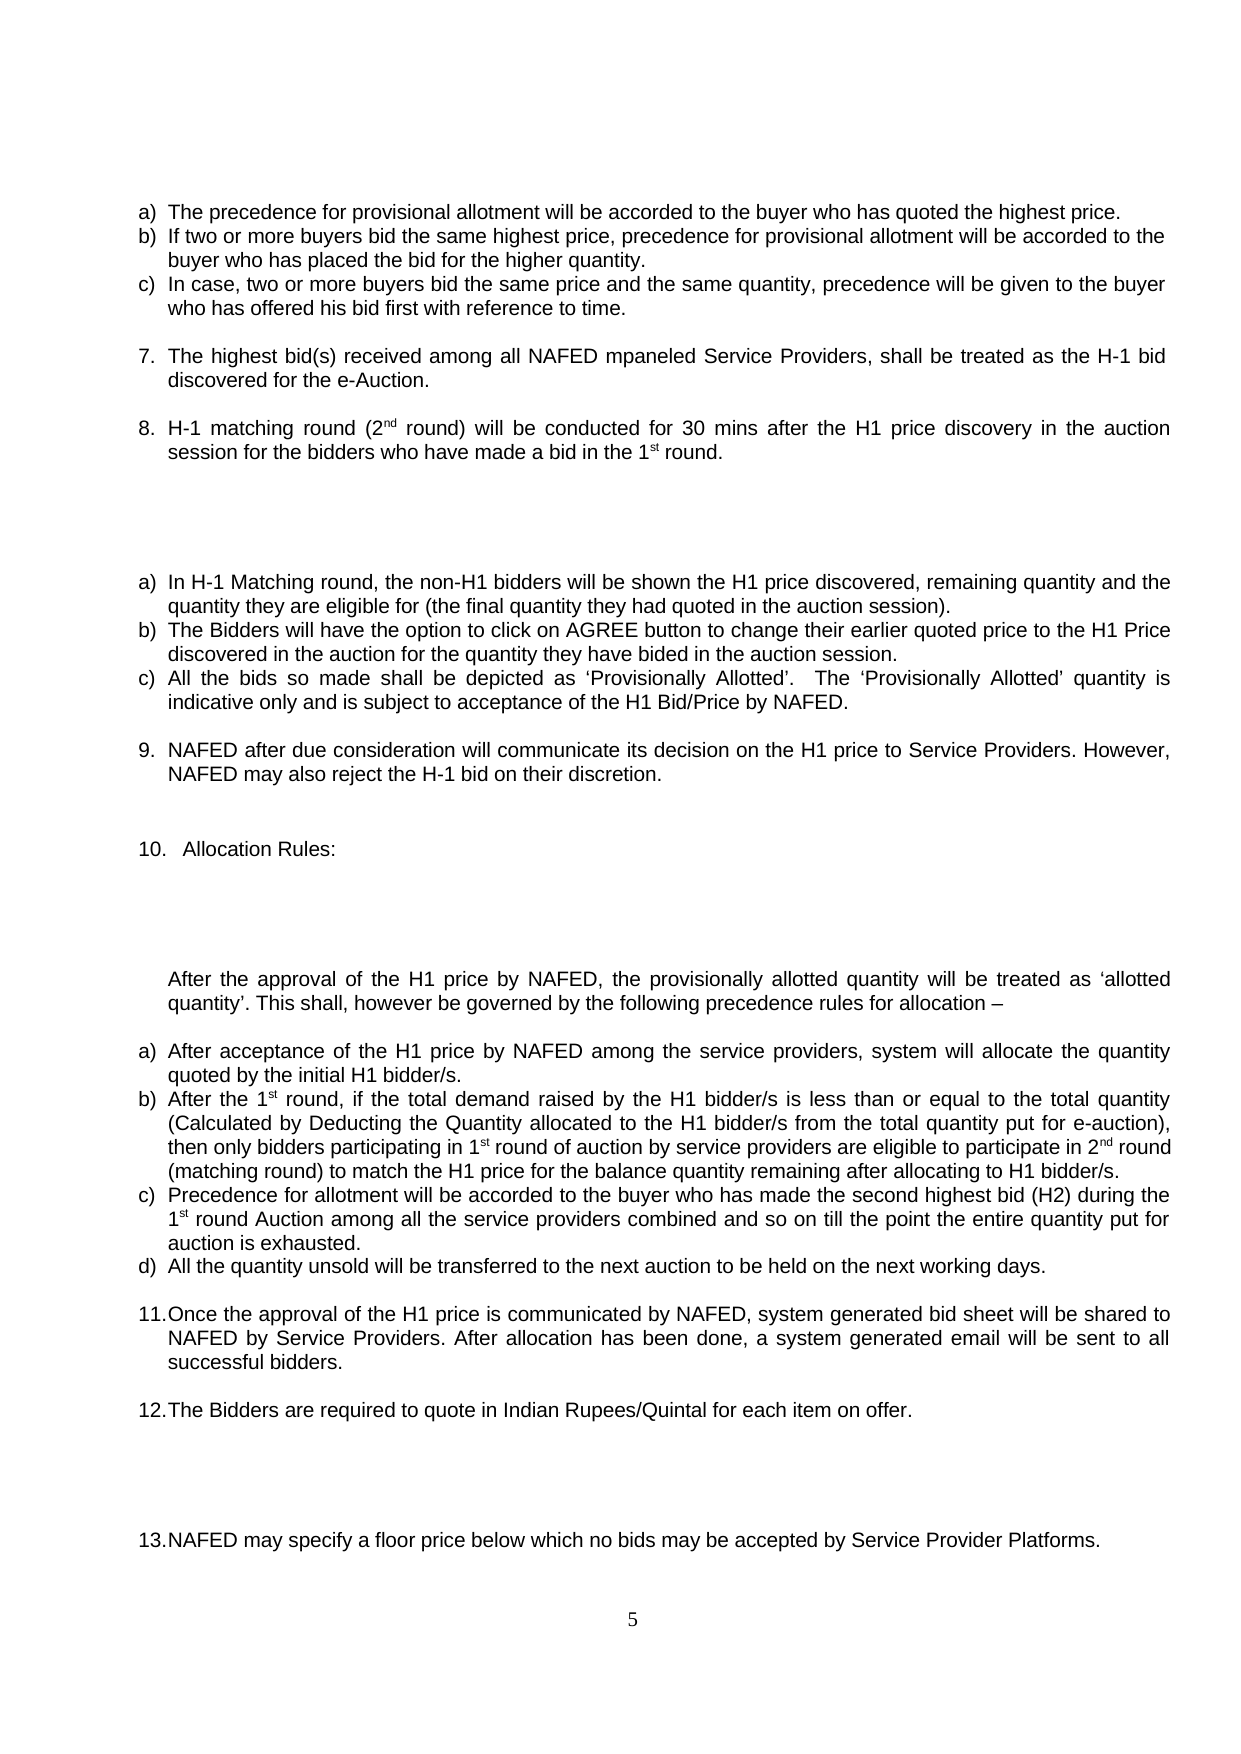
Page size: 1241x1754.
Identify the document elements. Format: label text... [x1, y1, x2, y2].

list In H-1 Matching round, the non-H1 bidders will be shown the H1 price discovered, remaining quantity and the quantity they are eligible for (the final quantity they had quoted in the auction session). [138, 570, 1172, 618]
list All the quantity unsold will be transferred to the next auction to be held on the next working days. [138, 1254, 1172, 1278]
list Precedence for allotment will be accorded to the buyer who has made the second highest bid (H2) during the 1st round Auction among all the service providers combined and so on till the point the entire quantity put for auction is exhausted. [138, 1182, 1172, 1254]
list The highest bid(s) received among all NAFED mpaneled Service Providers, shall be treated as the H-1 bid discovered for the e-Auction. [138, 344, 1167, 392]
list The Bidders are required to quote in Indian Rupees/Quintal for each item on offer. [138, 1398, 1172, 1422]
list After the 1st round, if the total demand raised by the H1 bidder/s is less than or equal to the total quantity (Calculated by Deducting the Quantity allocated to the H1 bidder/s from the total quantity put for e-auction), then only bidders participating in 1st round of auction by service providers are eligible to participate in 2nd round (matching round) to match the H1 price for the balance quantity remaining after allocating to H1 bidder/s. [138, 1087, 1172, 1182]
list All the bids so made shall be depicted as ‘Provisionally Allotted’. The ‘Provisionally Allotted’ quantity is indicative only and is subject to acceptance of the H1 Bid/Price by NAFED. [138, 666, 1172, 714]
list The precedence for provisional allotment will be accorded to the buyer who has quoted the highest price. [138, 200, 1167, 224]
list H-1 matching round (2nd round) will be conducted for 30 mins after the H1 price discovery in the auction session for the bidders who have made a bid in the 1st round. [138, 416, 1172, 464]
list The Bidders will have the option to click on AGREE button to change their earlier quoted price to the H1 Price discovered in the auction for the quantity they have bided in the auction session. [138, 618, 1172, 666]
list After the approval of the H1 price by NAFED, the provisionally allotted quantity will be treated as ‘allotted quantity’. This shall, however be governed by the following precedence rules for allocation – [168, 967, 1172, 1015]
list After acceptance of the H1 price by NAFED among the service providers, system will allocate the quantity quoted by the initial H1 bidder/s. [138, 1039, 1172, 1087]
list NAFED may specify a floor price below which no bids may be accepted by Service Provider Platforms. [138, 1528, 1172, 1552]
list Allocation Rules: [138, 837, 1172, 861]
list If two or more buyers bid the same highest price, precedence for provisional allotment will be accorded to the buyer who has placed the bid for the higher quantity. [138, 224, 1167, 272]
list Once the approval of the H1 price is communicated by NAFED, system generated bid sheet will be shared to NAFED by Service Providers. After allocation has been done, a system generated email will be sent to all successful bidders. [138, 1302, 1172, 1374]
list In case, two or more buyers bid the same price and the same quantity, precedence will be given to the buyer who has offered his bid first with reference to time. [138, 272, 1167, 320]
list NAFED after due consideration will communicate its decision on the H1 price to Service Providers. However, NAFED may also reject the H-1 bid on their discretion. [138, 738, 1172, 786]
